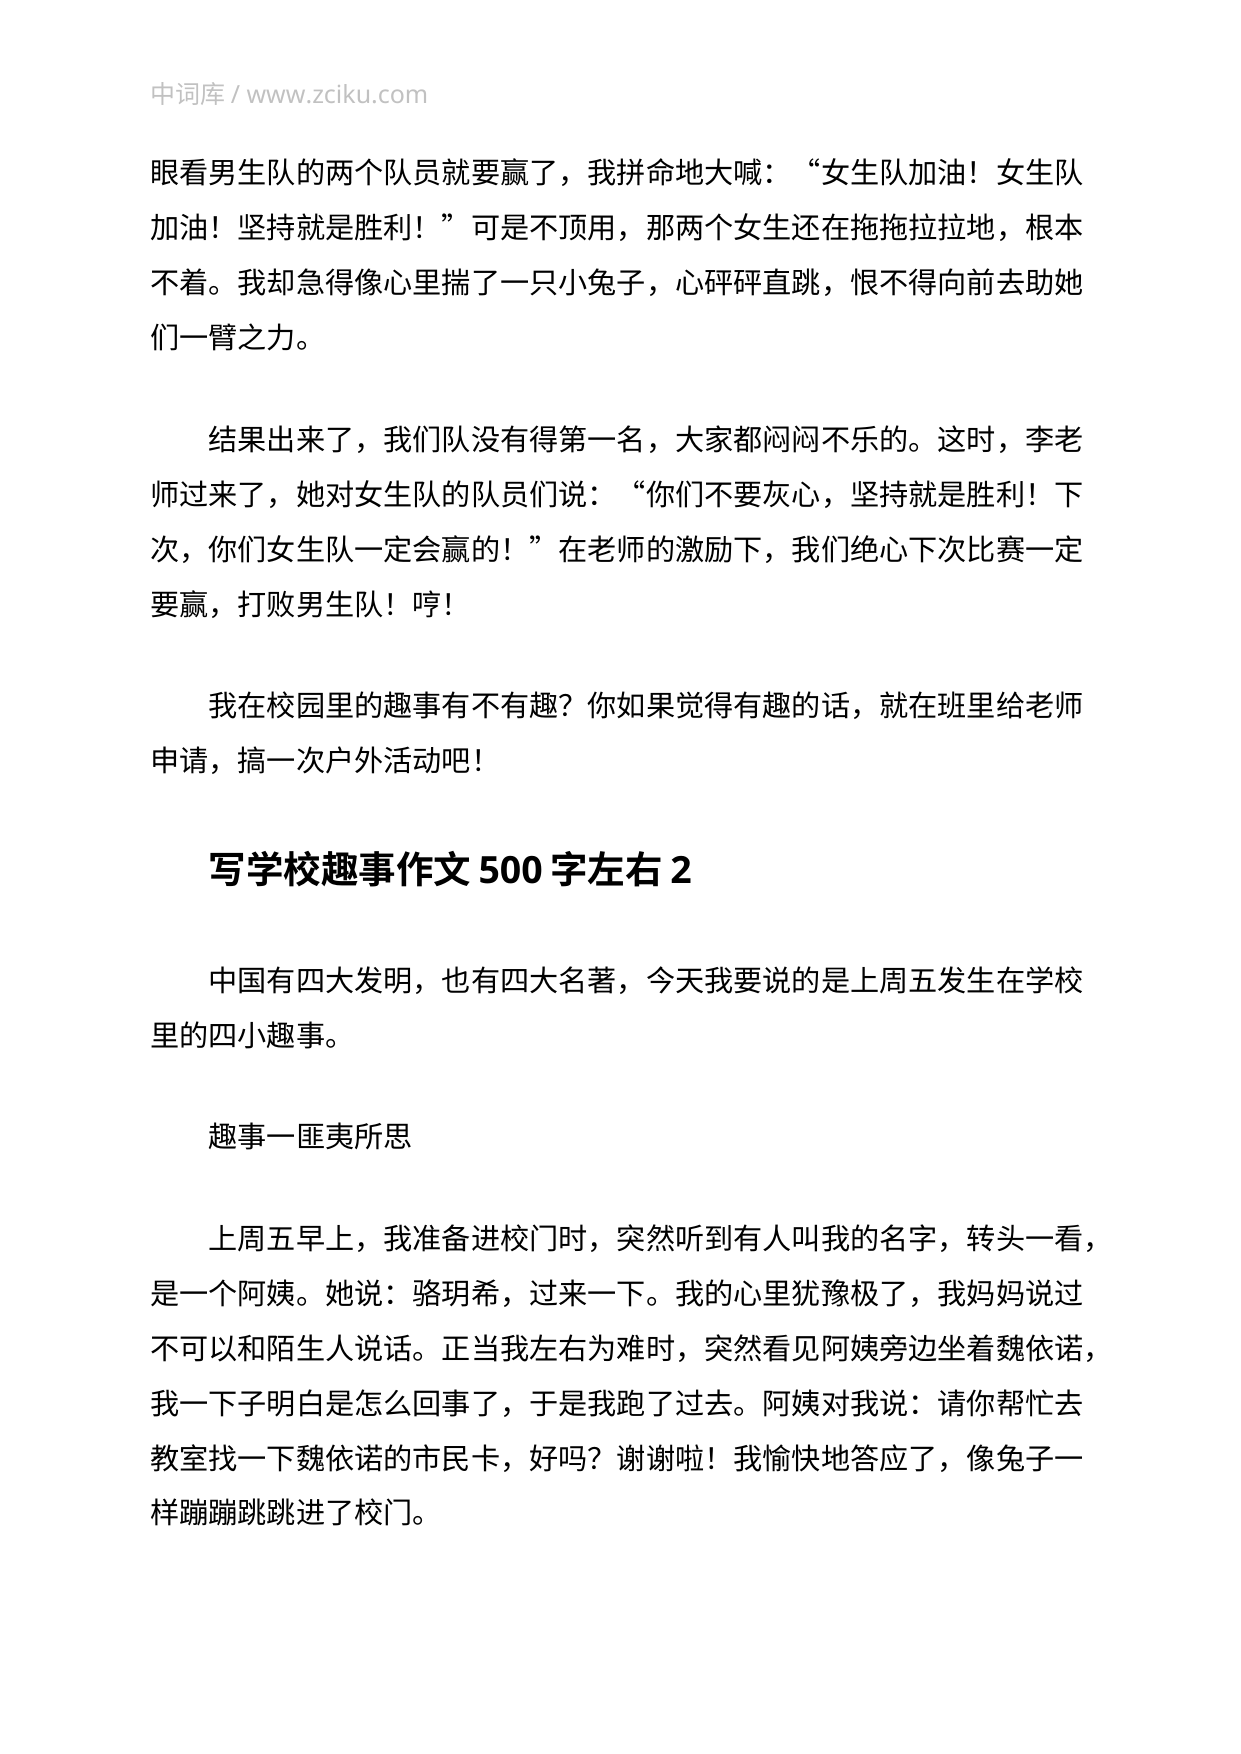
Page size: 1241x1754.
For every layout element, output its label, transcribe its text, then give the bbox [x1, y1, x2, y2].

text 上周五早上，我准备进校门时，突然听到有人叫我的名字，转头一看，是一个阿姨。她说：骆玥希，过来一下。我的心里犹豫极了，我妈妈说过不可以和陌生人说话。正当我左右为难时，突然看见阿姨旁边坐着魏依诺，我一下子明白是怎么回事了，于是我跑了过去。阿姨对我说：请你帮忙去教室找一下魏依诺的市民卡，好吗？谢谢啦！我愉快地答应了，像兔子一样蹦蹦跳跳进了校门。 [150, 1216, 1090, 1532]
text 结果出来了，我们队没有得第一名，大家都闷闷不乐的。这时，李老师过来了，她对女生队的队员们说：“你们不要灰心，坚持就是胜利！下次，你们女生队一定会赢的！”在老师的激励下，我们绝心下次比赛一定要赢，打败男生队！哼！ [150, 416, 1090, 623]
text 我在校园里的趣事有不有趣？你如果觉得有趣的话，就在班里给老师申请，搞一次户外活动吧！ [150, 683, 1090, 780]
text 写学校趣事作文500字左右2 [150, 839, 1090, 894]
text 趣事一匪夷所思 [150, 1114, 1090, 1156]
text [150, 150, 1090, 357]
text 中国有四大发明，也有四大名著，今天我要说的是上周五发生在学校里的四小趣事。 [150, 957, 1090, 1054]
